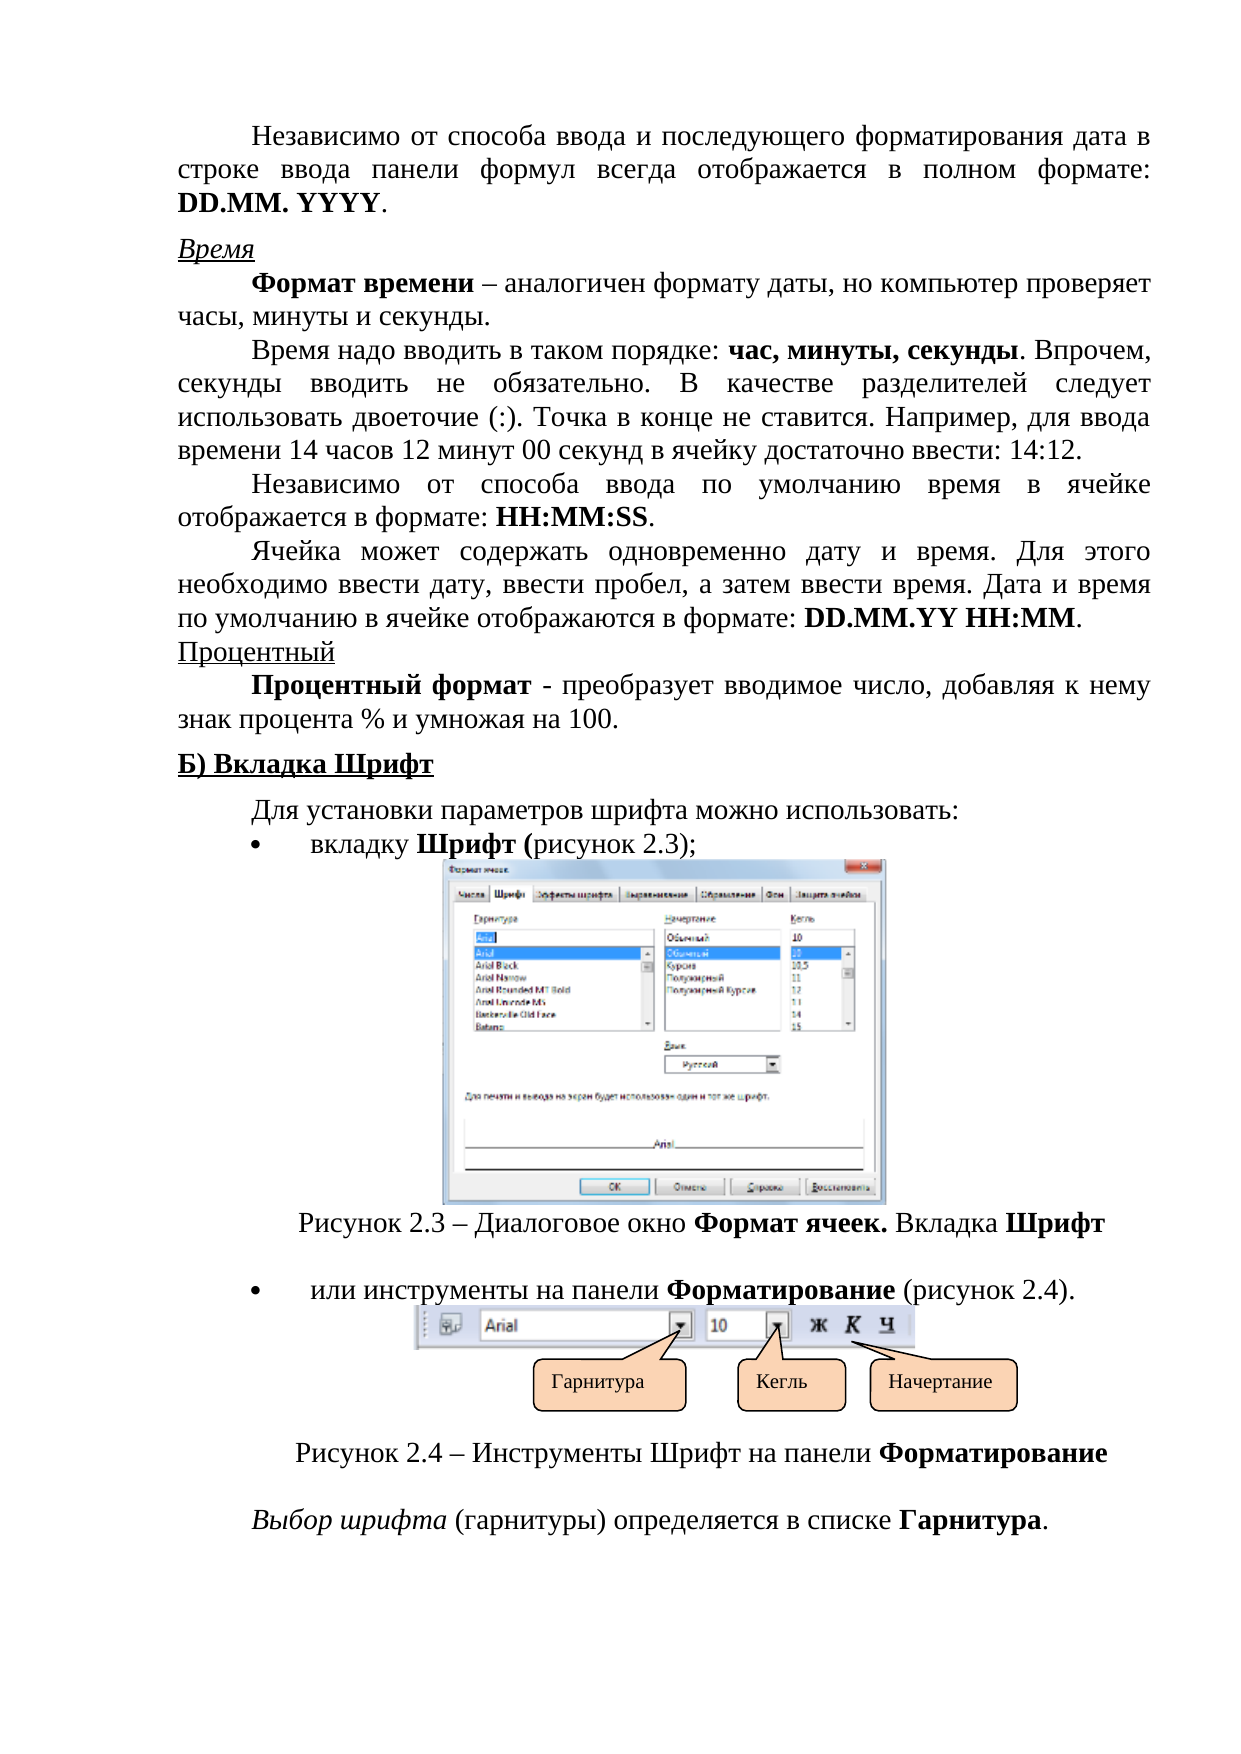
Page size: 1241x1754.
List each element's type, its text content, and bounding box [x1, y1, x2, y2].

text Для установки параметров шрифта можно использовать: [177, 792, 1152, 826]
text Независимо от способа ввода по умолчанию время в ячейке отображается в формате: HH:MM:SS. [177, 466, 1152, 533]
text Ячейка может содержать одновременно дату и время. Для этого необходимо ввести дату, ввести пробел, а затем ввести время. Дата и время по умолчанию в ячейке отображаются в формате: DD.MM.YY HH:MM. [177, 533, 1152, 634]
text Формат времени – аналогичен формату даты, но компьютер проверяет часы, минуты и секунды. [177, 265, 1152, 332]
picture [413, 1305, 916, 1350]
text Процентный [177, 634, 1152, 667]
text Время [177, 231, 1152, 265]
list вкладку Шрифт (рисунок 2.3); [251, 826, 1152, 859]
text Выбор шрифта (гарнитуры) определяется в списке Гарнитура. [177, 1502, 1152, 1536]
text Время надо вводить в таком порядке: час, минуты, секунды. Впрочем, секунды вводить не обязательно. В качестве разделителей следует использовать двоеточие (:). Точка в конце не ставится. Например, для ввода времени 14 часов 12 минут 00 секунд в ячейку достаточно ввести: 14:12. [177, 332, 1152, 466]
text Независимо от способа ввода и последующего форматирования дата в строке ввода панели формул всегда отображается в полном формате: DD.MM. YYYY. [177, 118, 1152, 219]
picture [442, 859, 887, 1205]
text Рисунок 2.3 – Диалоговое окно Формат ячеек. Вкладка Шрифт [177, 1205, 1152, 1238]
text Рисунок 2.4 – Инструменты Шрифт на панели Форматирование [177, 1435, 1152, 1469]
text Б) Вкладка Шрифт [177, 747, 1152, 780]
list или инструменты на панели Форматирование (рисунок 2.4). [251, 1272, 1152, 1305]
text Процентный формат - преобразует вводимое число, добавляя к нему знак процента % и умножая на 100. [177, 667, 1152, 734]
